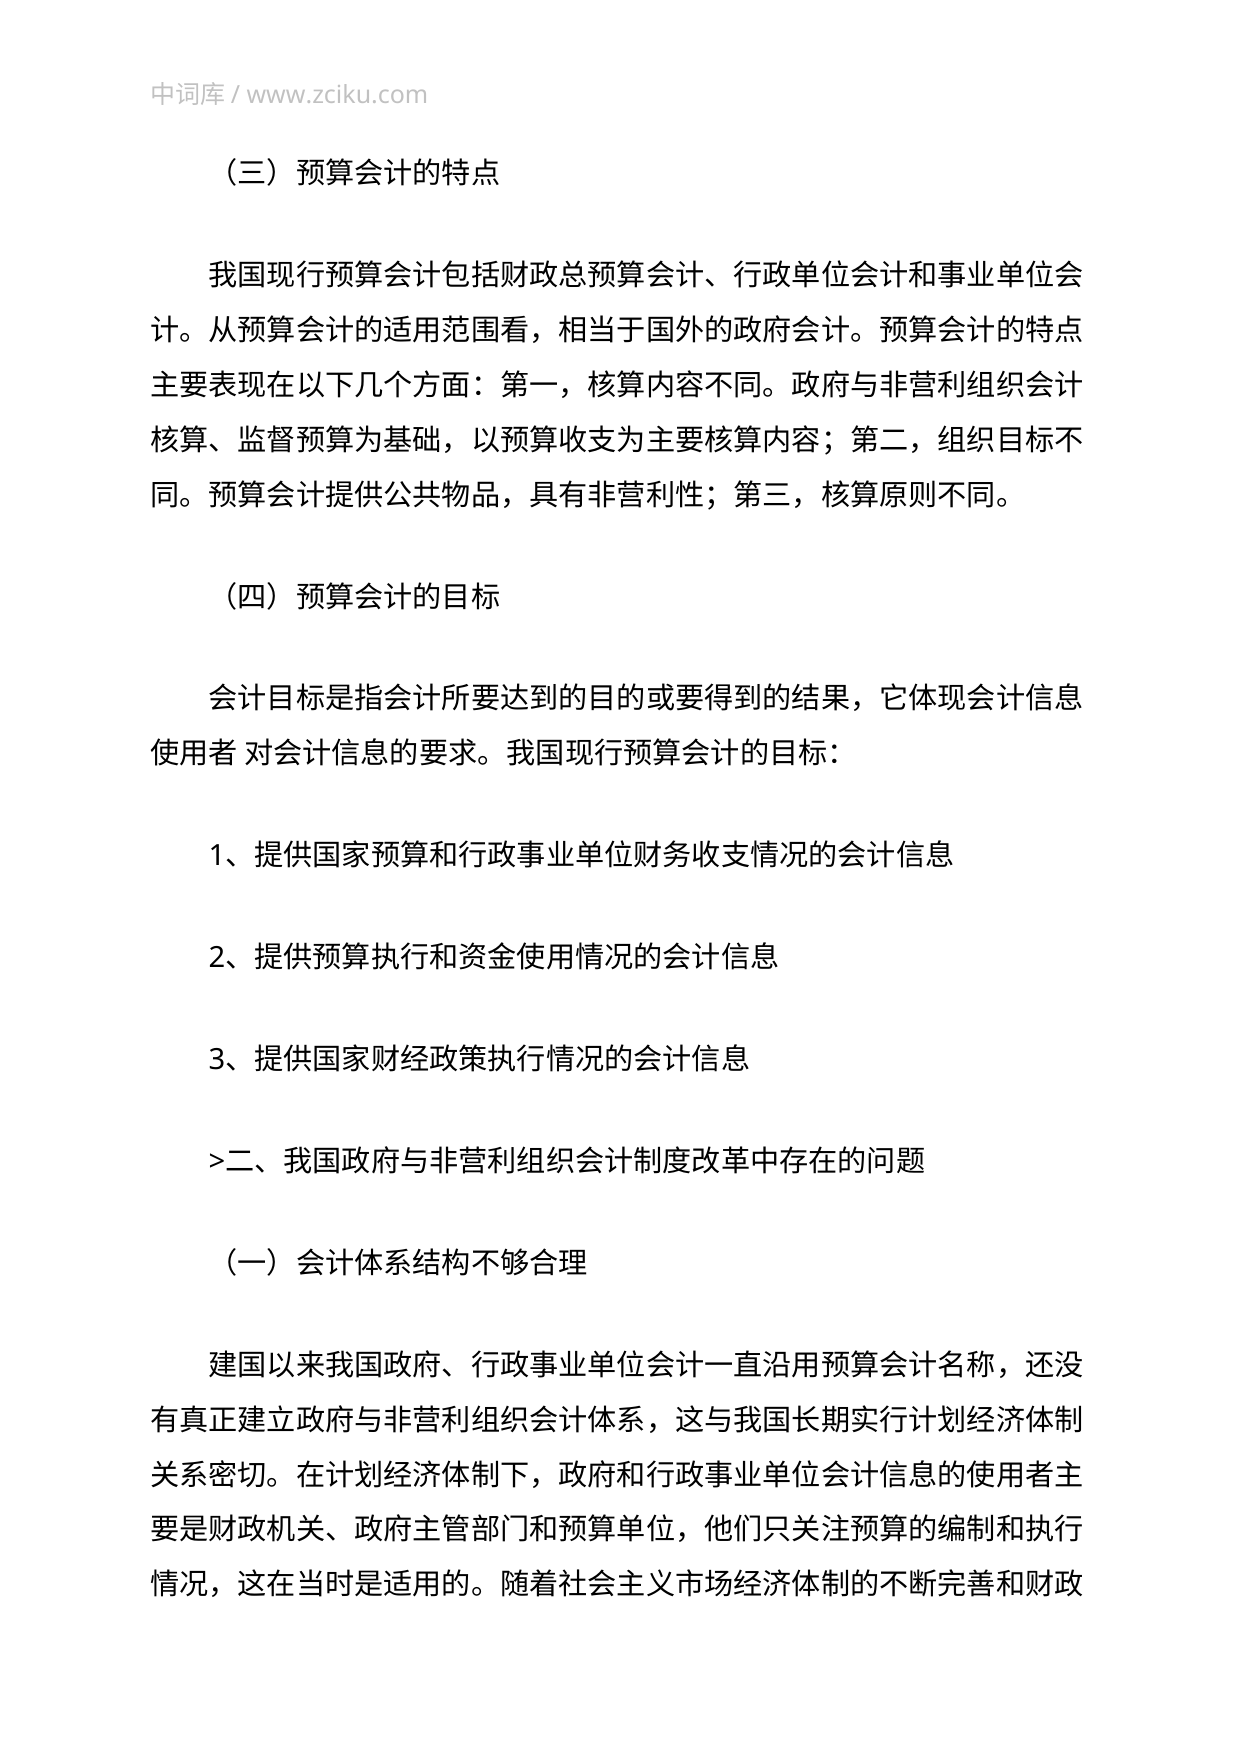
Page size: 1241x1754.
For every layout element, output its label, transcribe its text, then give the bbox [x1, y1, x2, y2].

text >二、我国政府与非营利组织会计制度改革中存在的问题 [150, 1137, 1090, 1180]
text 会计目标是指会计所要达到的目的或要得到的结果，它体现会计信息使用者 对会计信息的要求。我国现行预算会计的目标： [150, 675, 1090, 772]
text 2、提供预算执行和资金使用情况的会计信息 [150, 933, 1090, 976]
text （四）预算会计的目标 [150, 573, 1090, 615]
text （三）预算会计的特点 [150, 150, 1090, 192]
text 1、提供国家预算和行政事业单位财务收支情况的会计信息 [150, 832, 1090, 874]
text 3、提供国家财经政策执行情况的会计信息 [150, 1036, 1090, 1078]
text 我国现行预算会计包括财政总预算会计、行政单位会计和事业单位会计。从预算会计的适用范围看，相当于国外的政府会计。预算会计的特点主要表现在以下几个方面：第一，核算内容不同。政府与非营利组织会计核算、监督预算为基础，以预算收支为主要核算内容；第二，组织目标不同。预算会计提供公共物品，具有非营利性；第三，核算原则不同。 [150, 252, 1090, 514]
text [150, 1341, 1090, 1603]
text （一）会计体系结构不够合理 [150, 1239, 1090, 1282]
